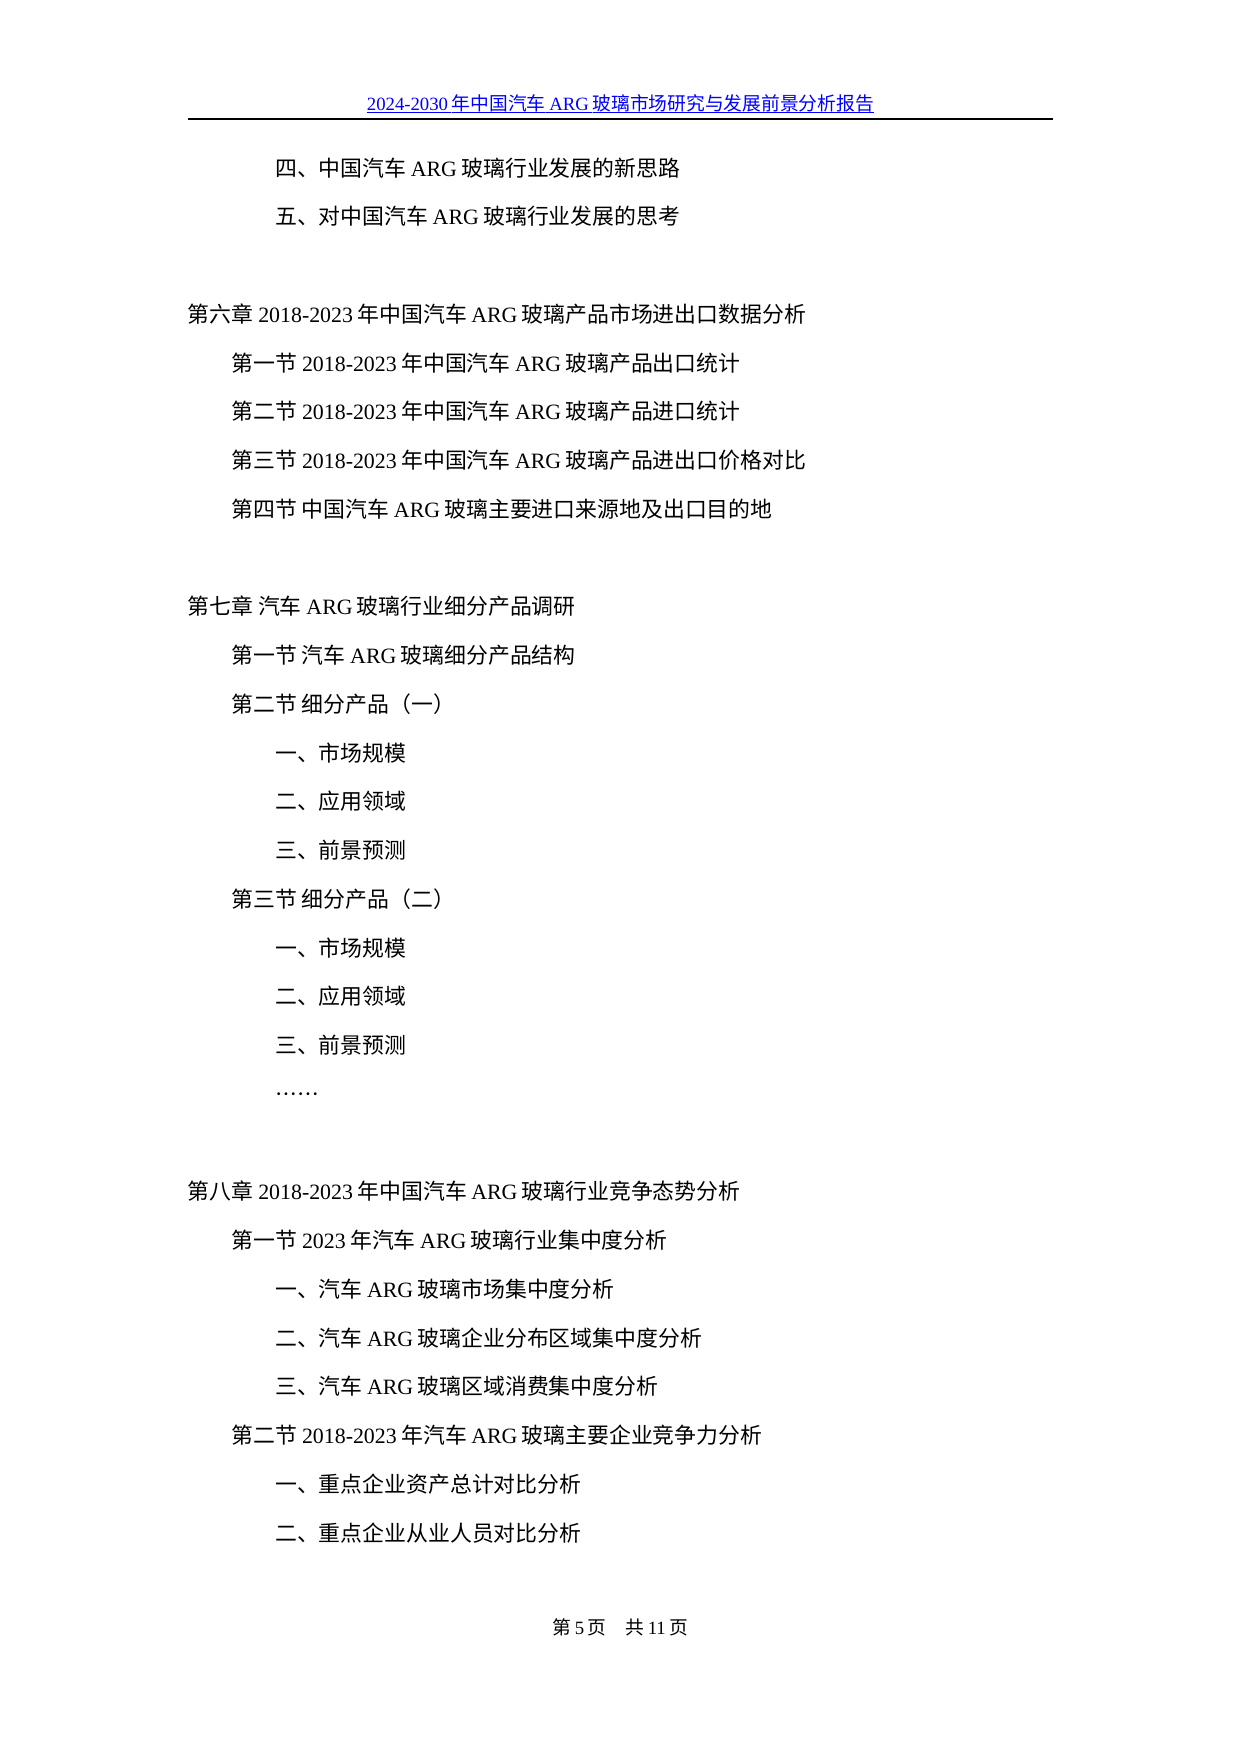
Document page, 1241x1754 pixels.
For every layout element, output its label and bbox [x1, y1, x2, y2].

text [187, 150, 1053, 1548]
